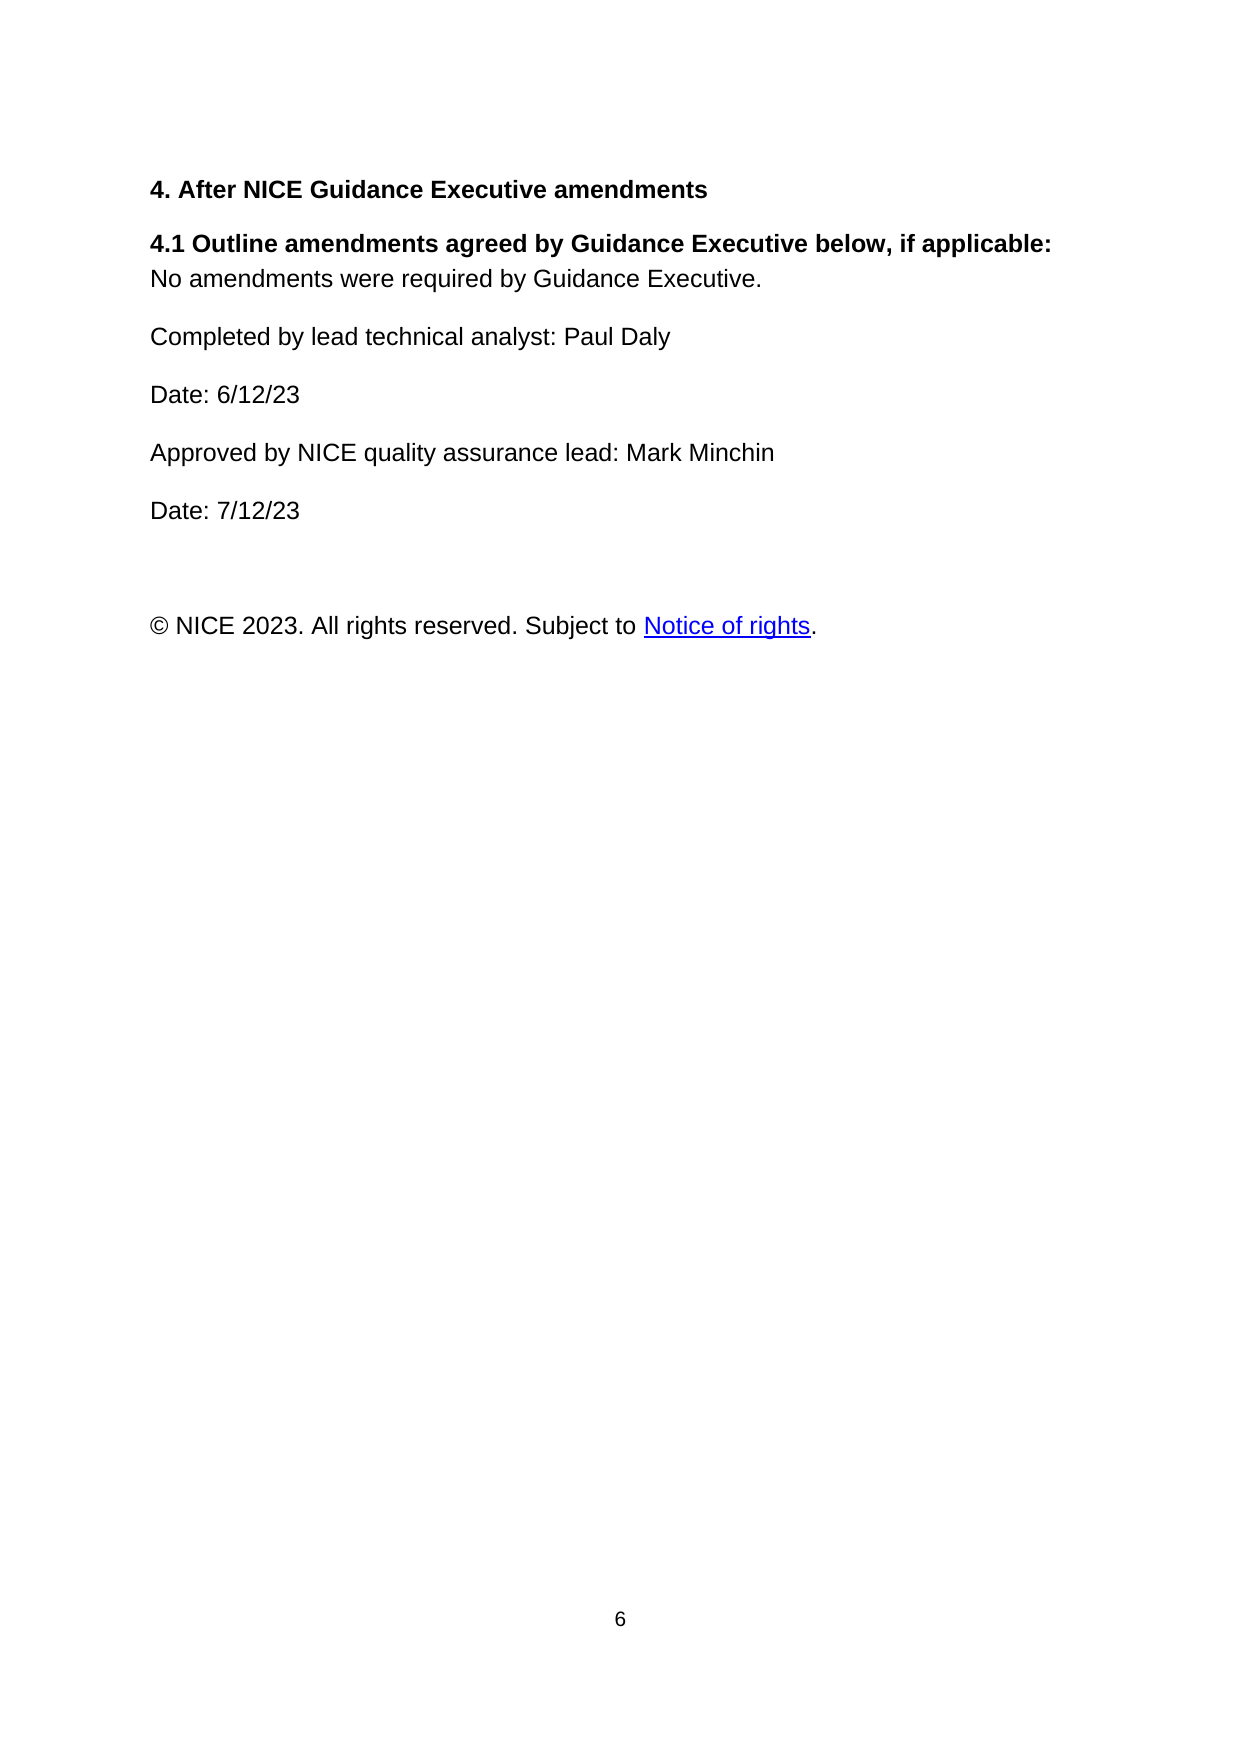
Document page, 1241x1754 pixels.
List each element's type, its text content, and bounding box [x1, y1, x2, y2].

text Date: 7/12/23 [150, 496, 1090, 524]
text Approved by NICE quality assurance lead: Mark Minchin [150, 438, 1090, 467]
text Completed by lead technical analyst: Paul Daly [150, 322, 1090, 351]
text Date: 6/12/23 [150, 380, 1090, 408]
text No amendments were required by Guidance Executive. [150, 264, 1090, 292]
subtitle 4.1 Outline amendments agreed by Guidance Executive below, if applicable: [150, 229, 1090, 257]
text © NICE 2023. All rights reserved. Subject to Notice of rights. [150, 611, 1090, 640]
subtitle 4. After NICE Guidance Executive amendments [150, 175, 1090, 204]
